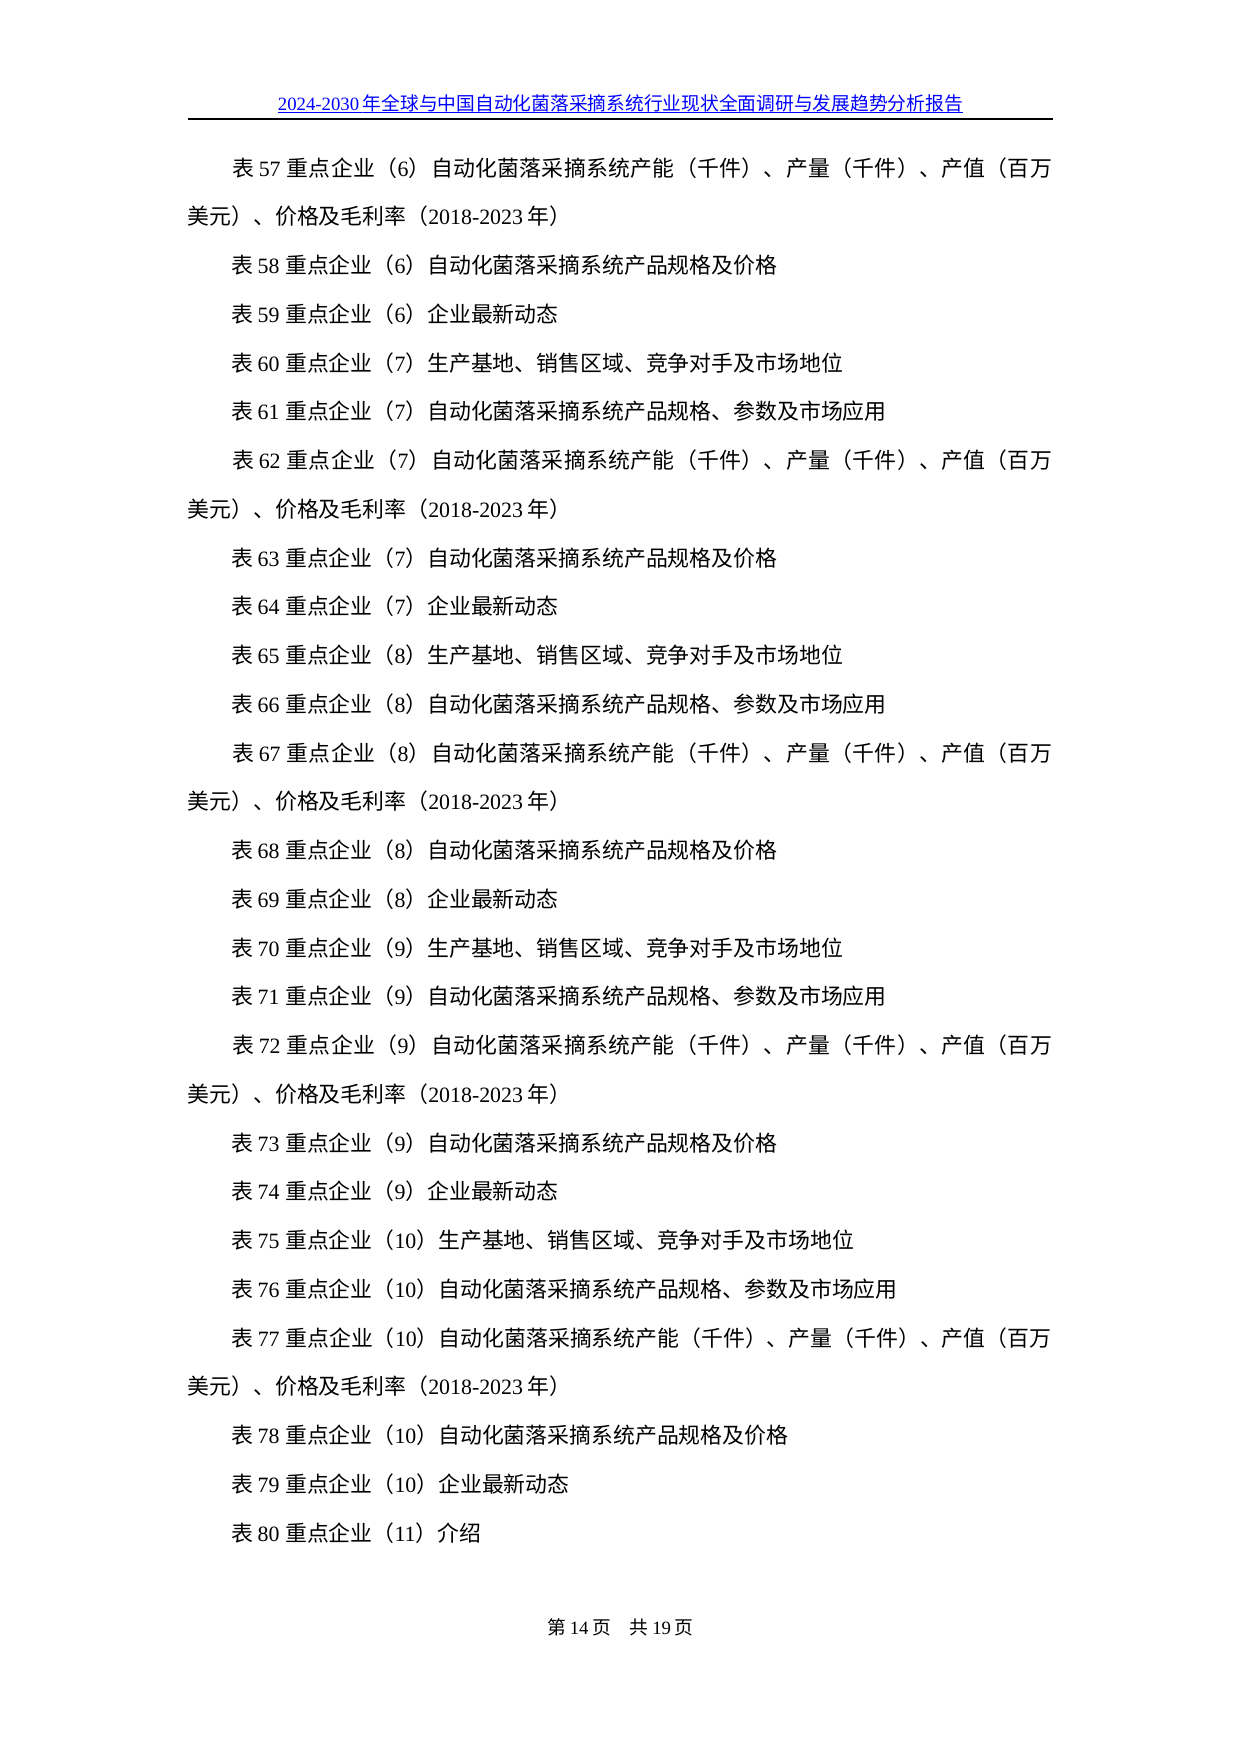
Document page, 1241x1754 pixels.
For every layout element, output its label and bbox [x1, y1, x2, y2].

text [187, 150, 1053, 1548]
